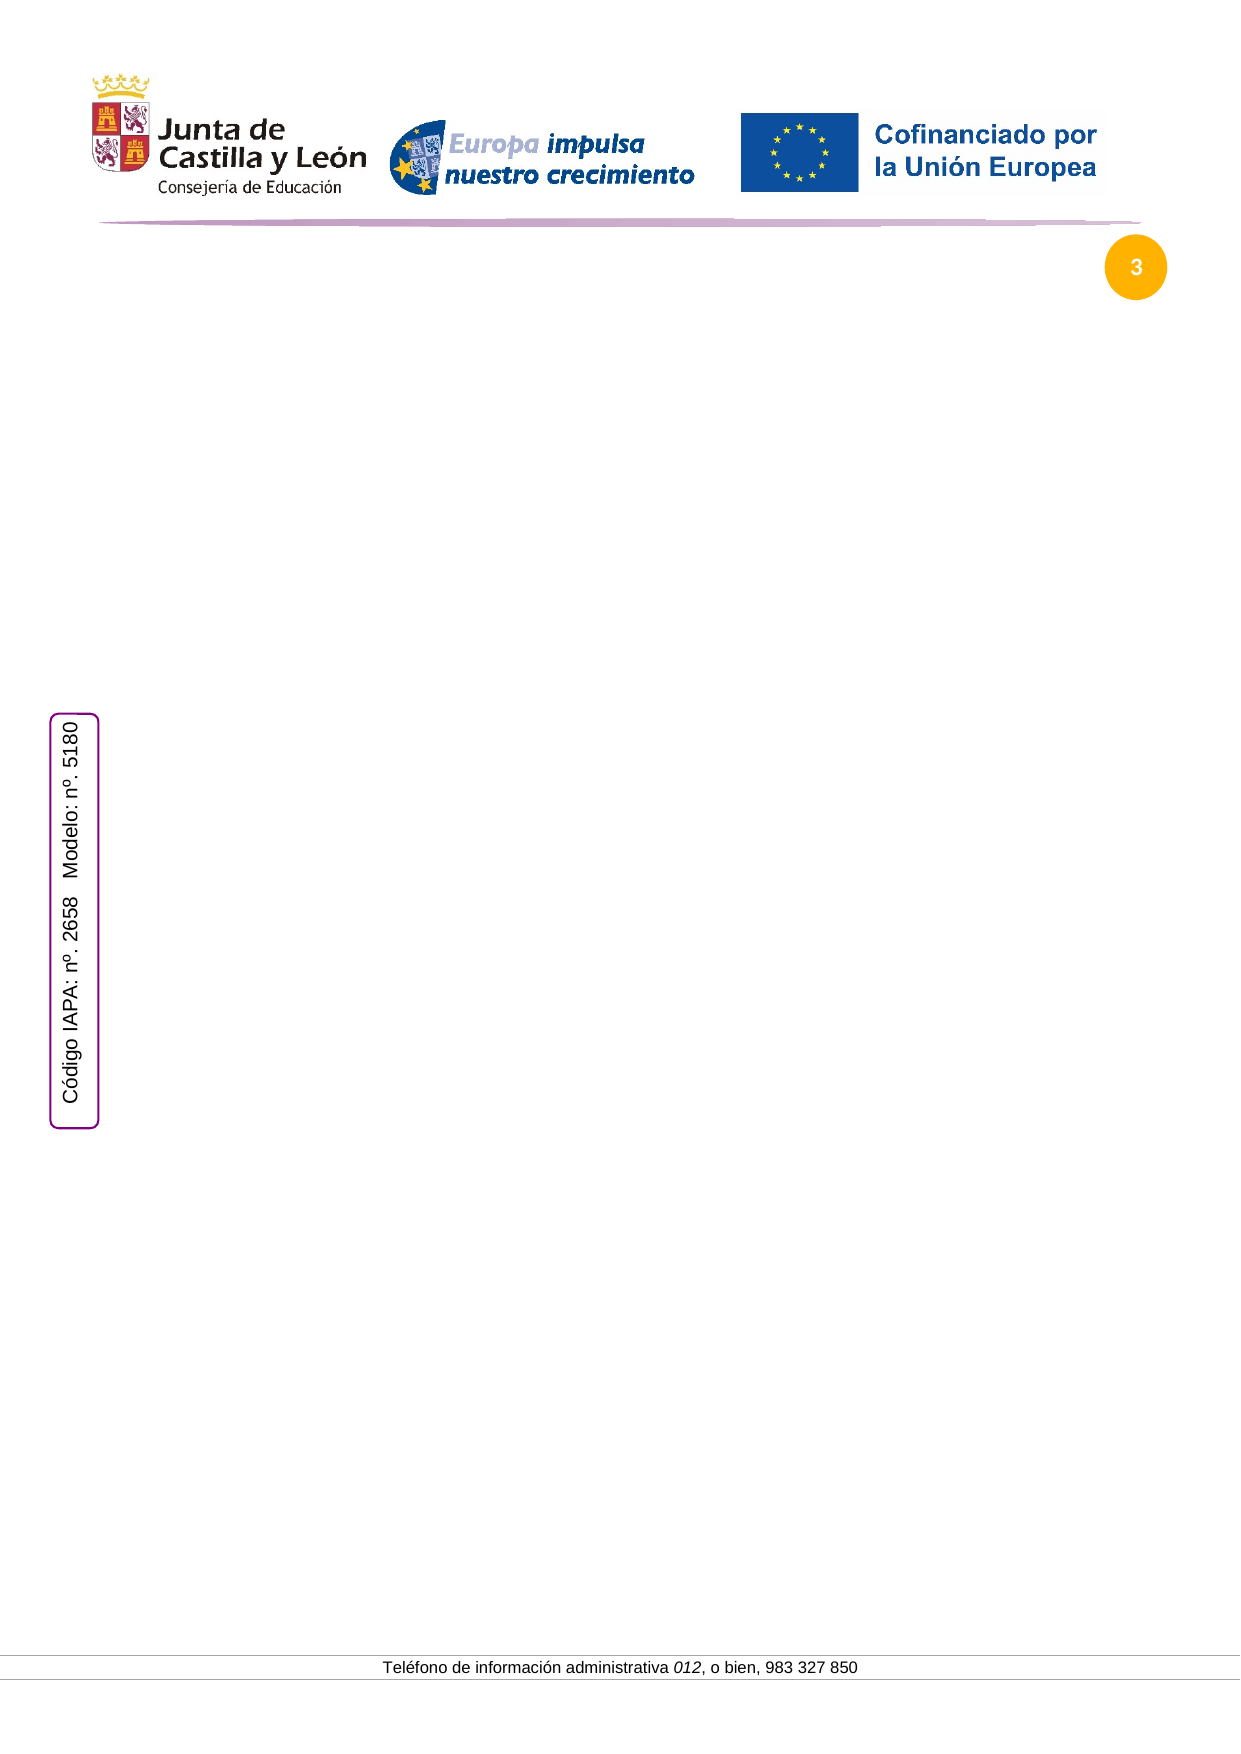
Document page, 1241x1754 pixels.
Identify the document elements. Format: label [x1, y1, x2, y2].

picture [735, 108, 1106, 197]
picture [92, 73, 366, 196]
picture [389, 120, 701, 195]
